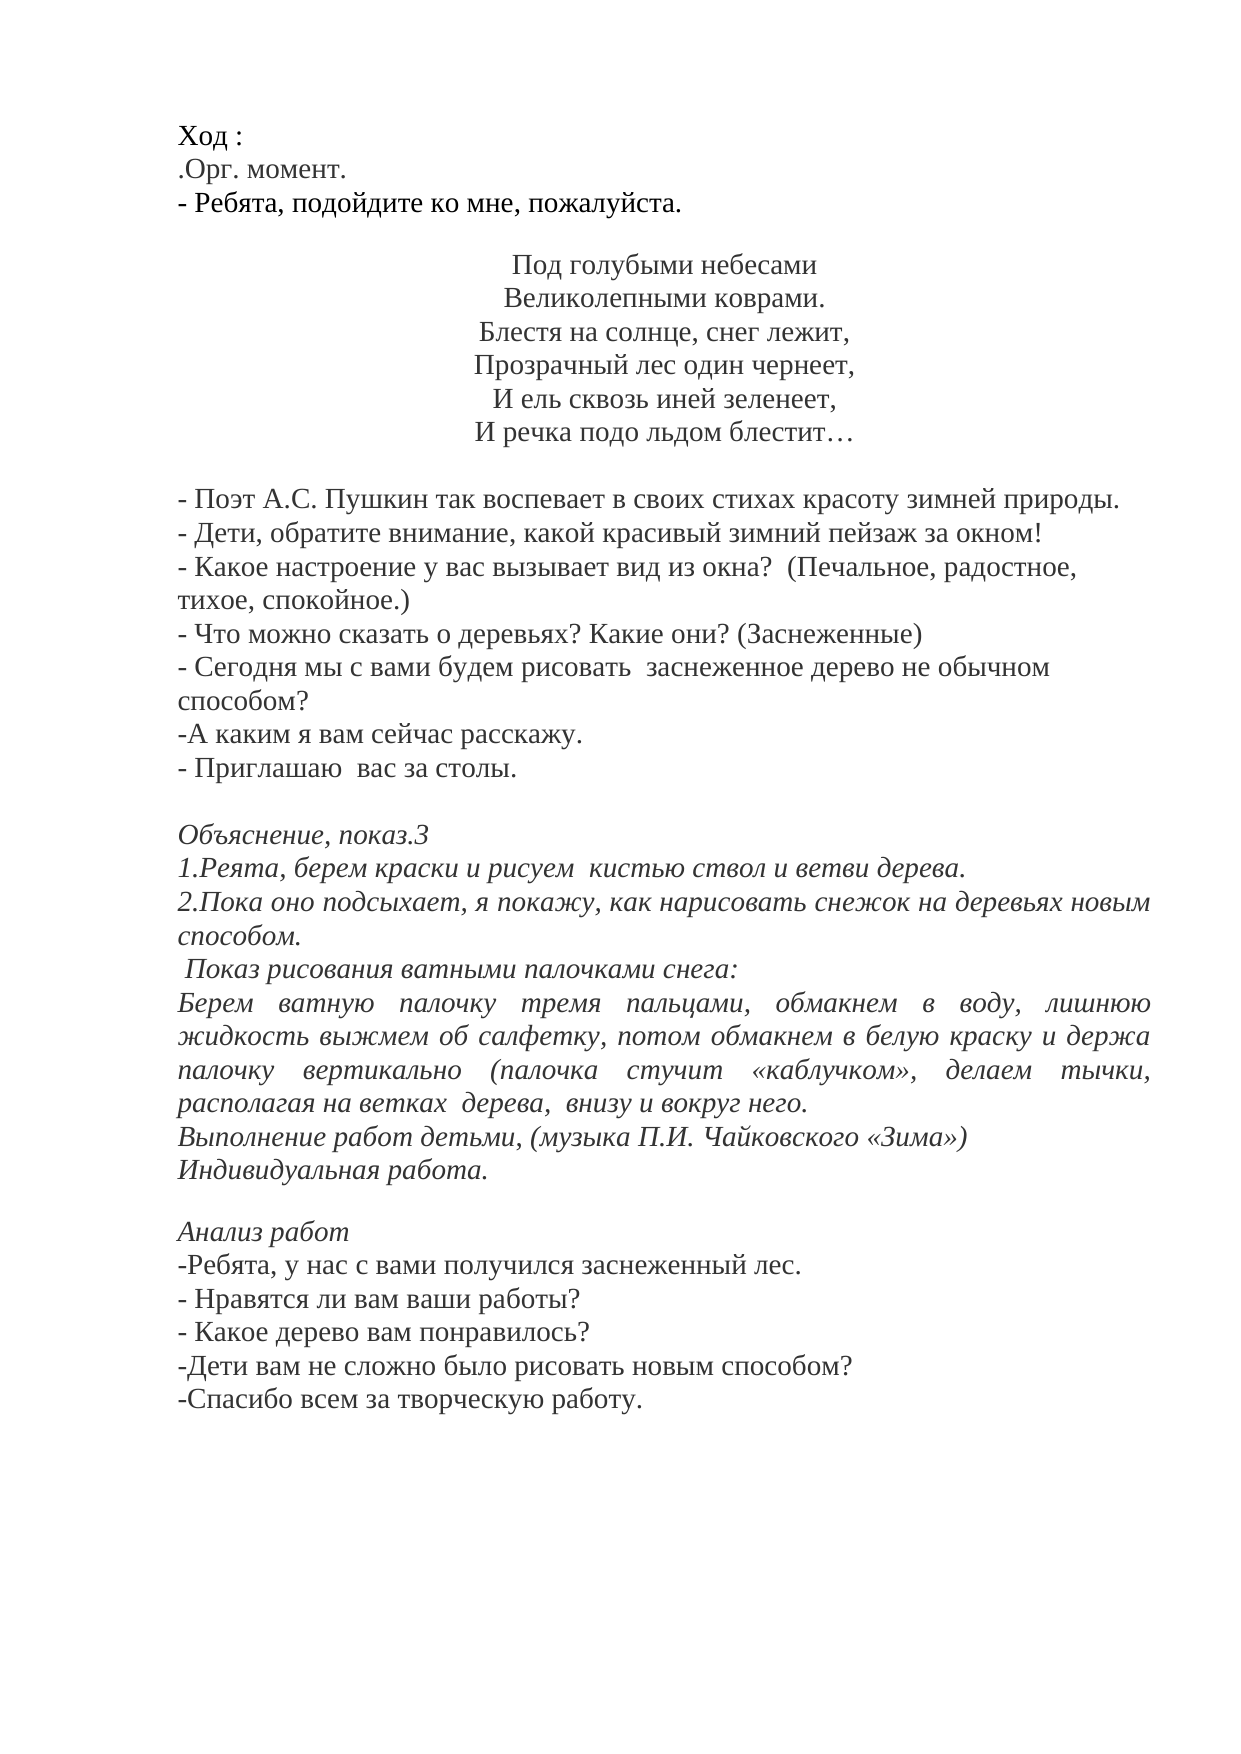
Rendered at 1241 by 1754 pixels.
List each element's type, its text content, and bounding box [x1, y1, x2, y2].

text - Какое дерево вам понравилось? [177, 1314, 1152, 1348]
text - Приглашаю вас за столы. [177, 750, 1152, 783]
text Индивидуальная работа. [177, 1152, 1152, 1186]
text Объяснение, показ.3 [177, 817, 1152, 851]
text .Орг. момент. [177, 152, 1152, 185]
text Анализ работ [177, 1214, 1152, 1247]
text Блестя на солнце, снег лежит, [177, 314, 1152, 347]
text 1.Реята, берем краски и рисуем кистью ствол и ветви дерева. [177, 851, 1152, 884]
text И речка подо льдом блестит… [177, 414, 1152, 448]
text Прозрачный лес один чернеет, [177, 347, 1152, 381]
text -Дети вам не сложно было рисовать новым способом? [177, 1348, 1152, 1382]
text - Что можно сказать о деревьях? Какие они? (Заснеженные) [177, 616, 1152, 649]
text Выполнение работ детьми, (музыка П.И. Чайковского «Зима») [177, 1119, 1152, 1152]
text - Поэт А.С. Пушкин так воспевает в своих стихах красоту зимней природы. [177, 482, 1152, 515]
text Под голубыми небесами [177, 247, 1152, 280]
text - Сегодня мы с вами будем рисовать заснеженное дерево не обычном способом? [177, 649, 1152, 716]
text -А каким я вам сейчас расскажу. [177, 716, 1152, 750]
text -Спасибо всем за творческую работу. [177, 1382, 1152, 1415]
text Великолепными коврами. [177, 280, 1152, 314]
text Ход : [177, 118, 1152, 152]
text - Нравятся ли вам ваши работы? [177, 1281, 1152, 1314]
text И ель сквозь иней зеленеет, [177, 381, 1152, 414]
text -Ребята, у нас с вами получился заснеженный лес. [177, 1247, 1152, 1281]
text Берем ватную палочку тремя пальцами, обмакнем в воду, лишнюю жидкость выжмем об салфетку, потом обмакнем в белую краску и держа палочку вертикально (палочка стучит «каблучком», делаем тычки, располагая на ветках дерева, внизу и вокруг него. [177, 985, 1152, 1119]
text 2.Пока оно подсыхает, я покажу, как нарисовать снежок на деревьях новым способом. [177, 884, 1152, 951]
text Показ рисования ватными палочками снега: [177, 951, 1152, 985]
text - Ребята, подойдите ко мне, пожалуйста. [177, 185, 1152, 219]
text - Какое настроение у вас вызывает вид из окна? (Печальное, радостное, тихое, спокойное.) [177, 549, 1152, 616]
text - Дети, обратите внимание, какой красивый зимний пейзаж за окном! [177, 515, 1152, 549]
